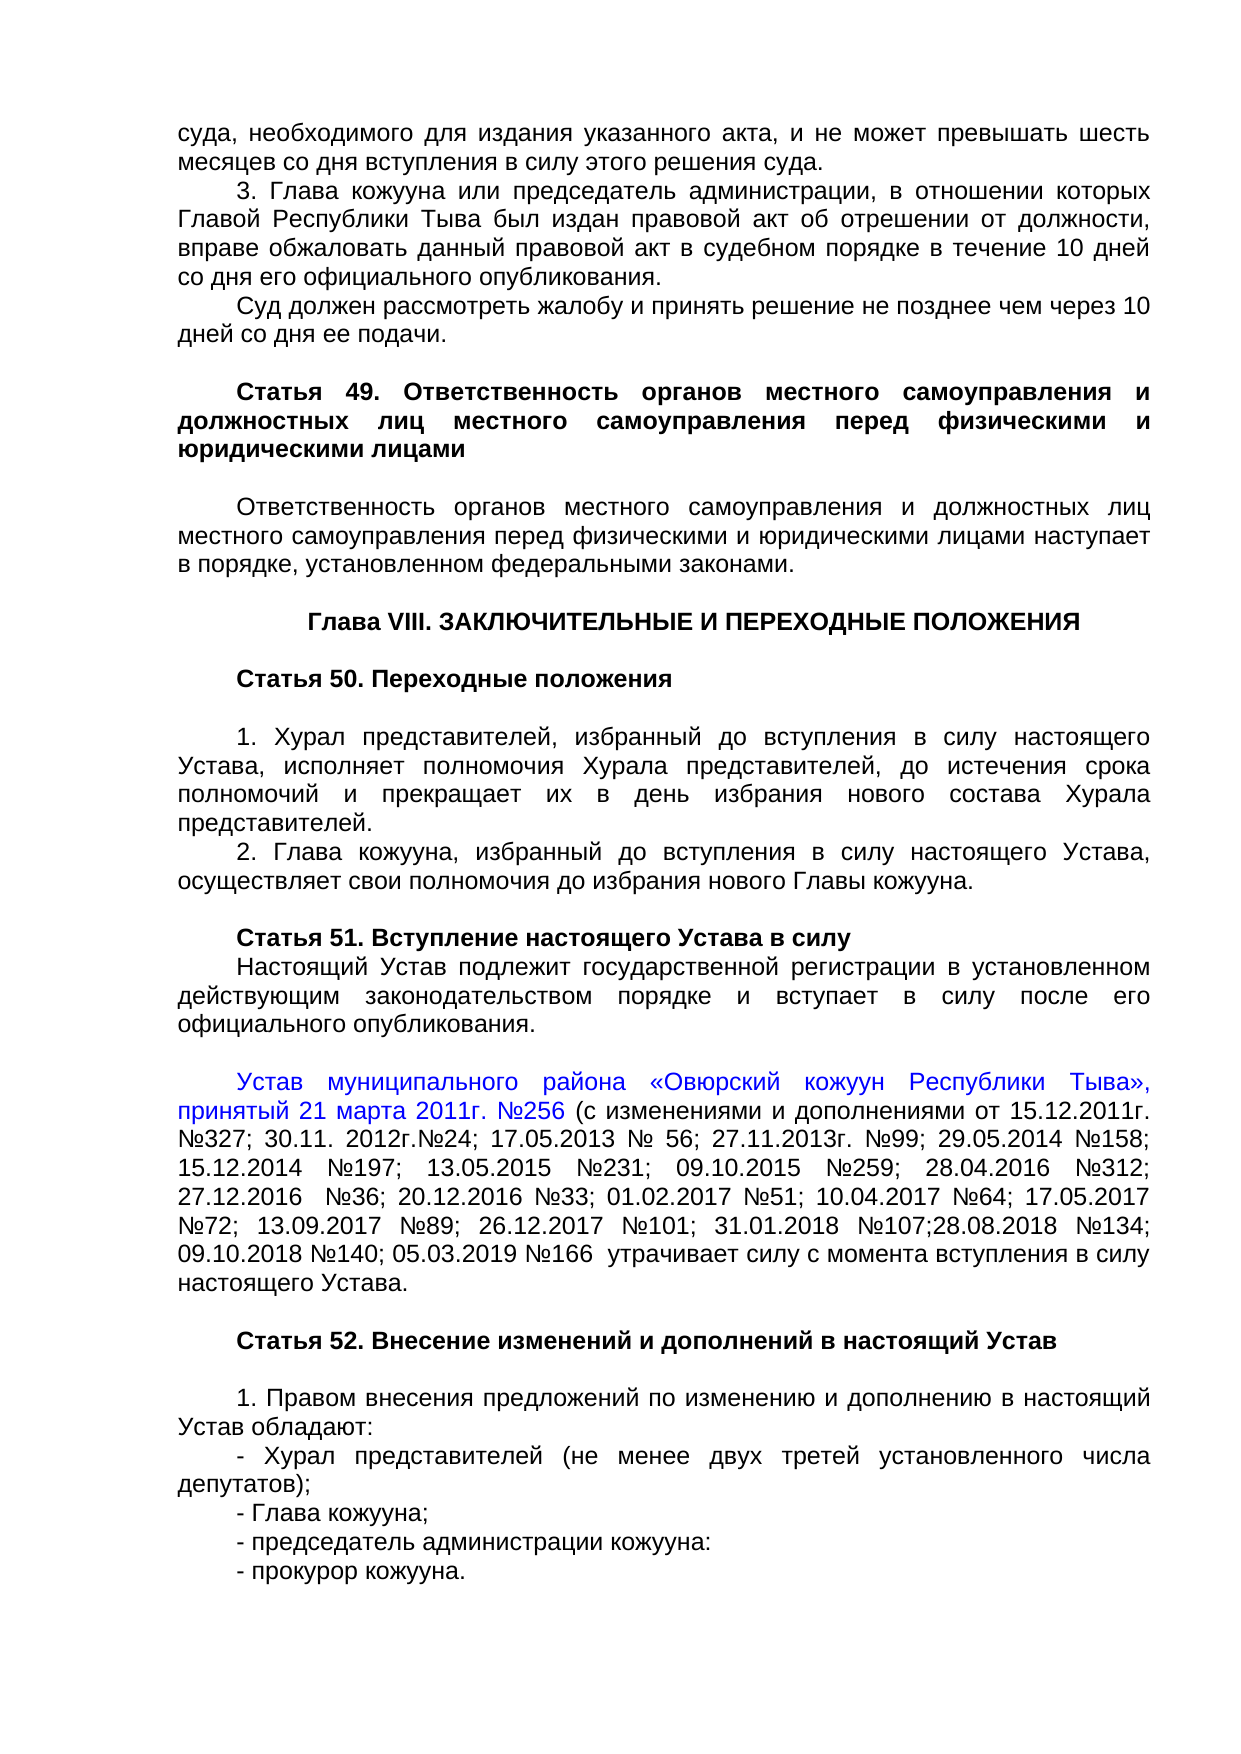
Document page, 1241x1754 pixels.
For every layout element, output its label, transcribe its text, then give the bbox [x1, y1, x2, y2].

text Устав муниципального района «Овюрский кожуун Республики Тыва», принятый 21 марта 2011г. №256 (с изменениями и дополнениями от 15.12.2011г. №327; 30.11. 2012г.№24; 17.05.2013 № 56; 27.11.2013г. №99; 29.05.2014 №158; 15.12.2014 №197; 13.05.2015 №231; 09.10.2015 №259; 28.04.2016 №312; 27.12.2016 №36; 20.12.2016 №33; 01.02.2017 №51; 10.04.2017 №64; 17.05.2017 №72; 13.09.2017 №89; 26.12.2017 №101; 31.01.2018 №107;28.08.2018 №134; 09.10.2018 №140; 05.03.2019 №166 утрачивает силу с момента вступления в силу настоящего Устава. [177, 1067, 1152, 1297]
text Настоящий Устав подлежит государственной регистрации в установленном действующим законодательством порядке и вступает в силу после его официального опубликования. [177, 952, 1152, 1038]
text Статья 49. Ответственность органов местного самоуправления и должностных лиц местного самоуправления перед физическими и юридическими лицами [177, 377, 1152, 463]
text - председатель администрации кожууна: [177, 1527, 1152, 1556]
text 2. Глава кожууна, избранный до вступления в силу настоящего Устава, осуществляет свои полномочия до избрания нового Главы кожууна. [177, 837, 1152, 894]
text - Глава кожууна; [177, 1498, 1152, 1527]
text Статья 51. Вступление настоящего Устава в силу [177, 923, 1152, 952]
text Статья 52. Внесение изменений и дополнений в настоящий Устав [177, 1326, 1152, 1354]
text Суд должен рассмотреть жалобу и принять решение не позднее чем через 10 дней со дня ее подачи. [177, 291, 1152, 348]
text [177, 118, 1152, 176]
text Статья 50. Переходные положения [177, 664, 1152, 693]
text - Хурал представителей (не менее двух третей установленного числа депутатов); [177, 1441, 1152, 1498]
text 3. Глава кожууна или председатель администрации, в отношении которых Главой Республики Тыва был издан правовой акт об отрешении от должности, вправе обжаловать данный правовой акт в судебном порядке в течение 10 дней со дня его официального опубликования. [177, 176, 1152, 291]
text Ответственность органов местного самоуправления и должностных лиц местного самоуправления перед физическими и юридическими лицами наступает в порядке, установленном федеральными законами. [177, 492, 1152, 578]
text 1. Хурал представителей, избранный до вступления в силу настоящего Устава, исполняет полномочия Хурала представителей, до истечения срока полномочий и прекращает их в день избрания нового состава Хурала представителей. [177, 722, 1152, 837]
text Глава VIII. ЗАКЛЮЧИТЕЛЬНЫЕ И ПЕРЕХОДНЫЕ ПОЛОЖЕНИЯ [177, 607, 1152, 636]
text - прокурор кожууна. [177, 1556, 1152, 1584]
text 1. Правом внесения предложений по изменению и дополнению в настоящий Устав обладают: [177, 1383, 1152, 1441]
